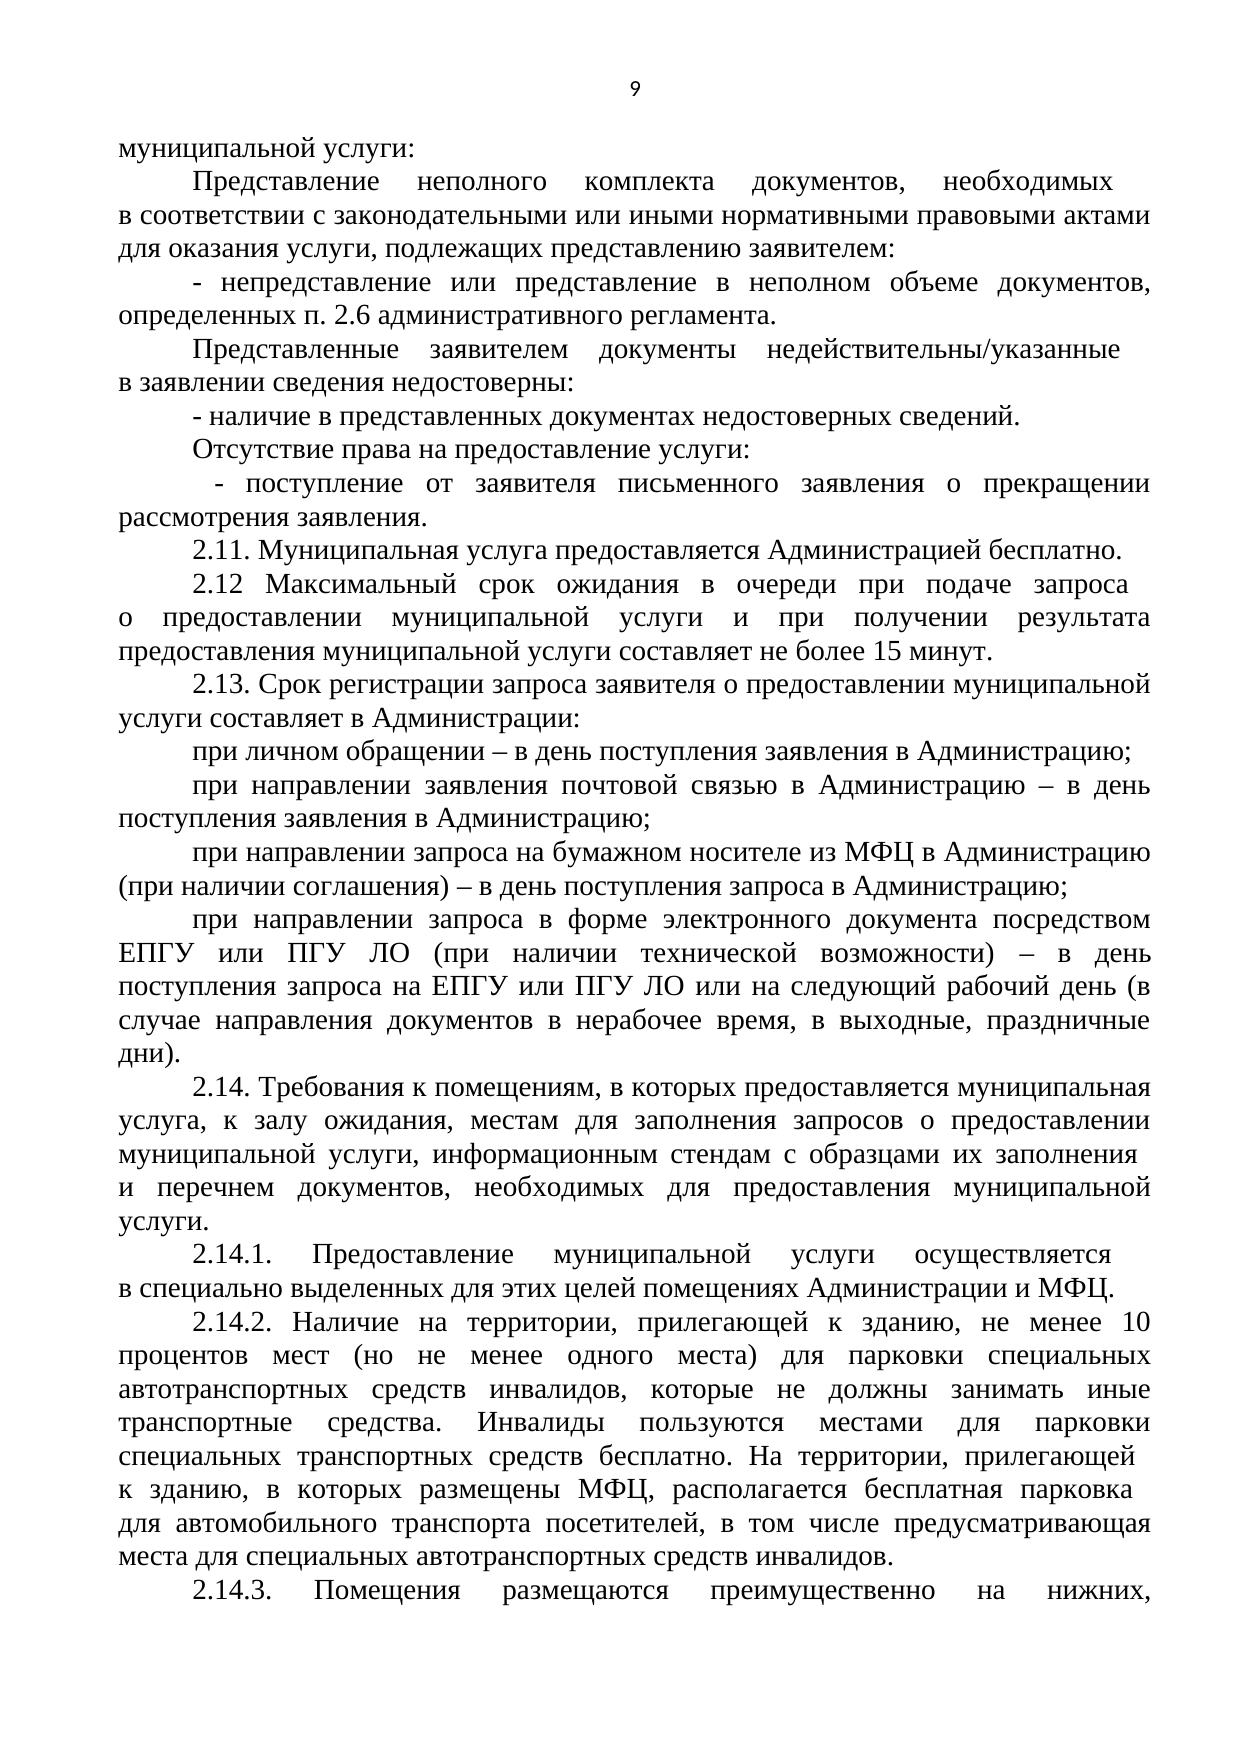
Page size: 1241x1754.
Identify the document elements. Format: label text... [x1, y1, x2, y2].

text при направлении заявления почтовой связью в Администрацию – в день поступления заявления в Администрацию; [118, 767, 1152, 834]
text при направлении запроса в форме электронного документа посредством ЕПГУ или ПГУ ЛО (при наличии технической возможности) – в день поступления запроса на ЕПГУ или ПГУ ЛО или на следующий рабочий день (в случае направления документов в нерабочее время, в выходные, праздничные дни). [118, 901, 1152, 1069]
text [118, 130, 1152, 163]
text при личном обращении – в день поступления заявления в Администрацию; [118, 733, 1152, 767]
text 2.13. Срок регистрации запроса заявителя о предоставлении муниципальной услуги составляет в Администрации: [118, 666, 1152, 733]
text 2.14.1. Предоставление муниципальной услуги осуществляется в специально выделенных для этих целей помещениях Администрации и МФЦ. [118, 1237, 1152, 1304]
text - непредставление или представление в неполном объеме документов, определенных п. 2.6 административного регламента. [118, 264, 1152, 331]
text - наличие в представленных документах недостоверных сведений. [118, 398, 1152, 432]
text 2.14. Требования к помещениям, в которых предоставляется муниципальная услуга, к залу ожидания, местам для заполнения запросов о предоставлении муниципальной услуги, информационным стендам с образцами их заполнения и перечнем документов, необходимых для предоставления муниципальной услуги. [118, 1069, 1152, 1237]
text Отсутствие права на предоставление услуги: [118, 432, 1152, 465]
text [118, 1572, 1152, 1606]
text Представление неполного комплекта документов, необходимых в соответствии с законодательными или иными нормативными правовыми актами для оказания услуги, подлежащих представлению заявителем: [118, 163, 1152, 264]
text при направлении запроса на бумажном носителе из МФЦ в Администрацию (при наличии соглашения) – в день поступления запроса в Администрацию; [118, 834, 1152, 901]
text - поступление от заявителя письменного заявления о прекращении рассмотрения заявления. [118, 465, 1152, 532]
text Представленные заявителем документы недействительны/указанные в заявлении сведения недостоверны: [118, 331, 1152, 398]
text 2.12 Максимальный срок ожидания в очереди при подаче запроса о предоставлении муниципальной услуги и при получении результата предоставления муниципальной услуги составляет не более 15 минут. [118, 566, 1152, 666]
text 2.11. Муниципальная услуга предоставляется Администрацией бесплатно. [118, 532, 1152, 566]
text 2.14.2. Наличие на территории, прилегающей к зданию, не менее 10 процентов мест (но не менее одного места) для парковки специальных автотранспортных средств инвалидов, которые не должны занимать иные транспортные средства. Инвалиды пользуются местами для парковки специальных транспортных средств бесплатно. На территории, прилегающей к зданию, в которых размещены МФЦ, располагается бесплатная парковка для автомобильного транспорта посетителей, в том числе предусматривающая места для специальных автотранспортных средств инвалидов. [118, 1304, 1152, 1572]
